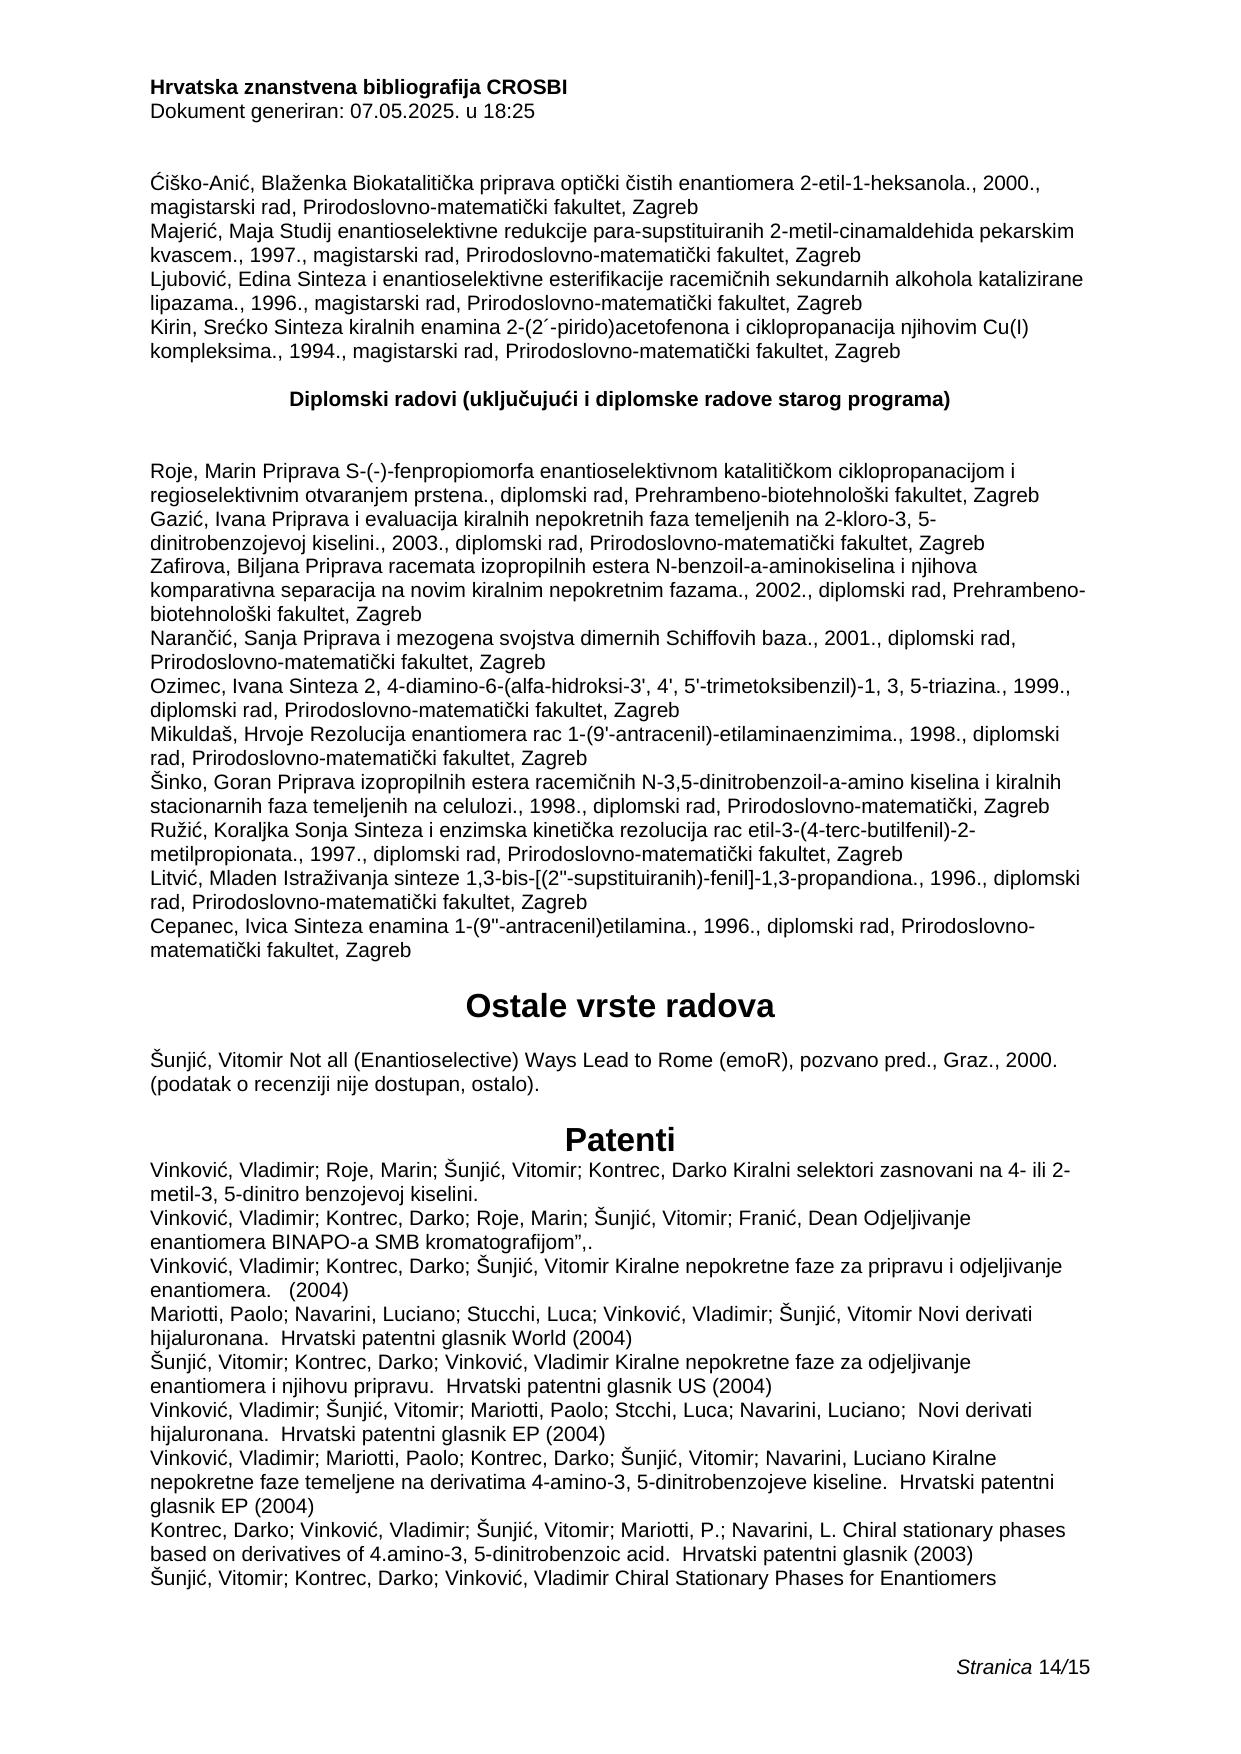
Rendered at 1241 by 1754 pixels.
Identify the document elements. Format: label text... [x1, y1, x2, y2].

text Ćiško-Anić, Blaženka [150, 171, 1090, 219]
text Mariotti, Paolo; Navarini, Luciano; Stucchi, Luca; Vinković, Vladimir; Šunjić, Vitomir [150, 1302, 1090, 1350]
text Vinković, Vladimir; Roje, Marin; Šunjić, Vitomir; Kontrec, Darko [150, 1158, 1090, 1206]
text Mikuldaš, Hrvoje [150, 722, 1090, 770]
text Vinković, Vladimir; Šunjić, Vitomir; Mariotti, Paolo; Stcchi, Luca; Navarini, Luciano; [150, 1398, 1090, 1446]
text Šunjić, Vitomir [150, 1048, 1090, 1096]
text Šinko, Goran [150, 770, 1090, 818]
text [150, 1566, 1090, 1589]
subtitle Ostale vrste radova [150, 986, 1090, 1024]
text Majerić, Maja [150, 219, 1090, 267]
text Šunjić, Vitomir; Kontrec, Darko; Vinković, Vladimir [150, 1350, 1090, 1398]
text Vinković, Vladimir; Kontrec, Darko; Roje, Marin; Šunjić, Vitomir; Franić, Dean [150, 1206, 1090, 1254]
text Vinković, Vladimir; Kontrec, Darko; Šunjić, Vitomir [150, 1254, 1090, 1302]
subtitle Patenti [150, 1120, 1090, 1158]
text Cepanec, Ivica [150, 914, 1090, 962]
text Kontrec, Darko; Vinković, Vladimir; Šunjić, Vitomir; Mariotti, P.; Navarini, L. [150, 1518, 1090, 1566]
text Vinković, Vladimir; Mariotti, Paolo; Kontrec, Darko; Šunjić, Vitomir; Navarini, Luciano [150, 1446, 1090, 1518]
text Gazić, Ivana [150, 506, 1090, 554]
text Roje, Marin [150, 458, 1090, 506]
text Zafirova, Biljana [150, 554, 1090, 626]
subtitle Diplomski radovi (uključujući i diplomske radove starog programa) [150, 387, 1090, 411]
text Narančić, Sanja [150, 626, 1090, 674]
text Ozimec, Ivana [150, 674, 1090, 722]
text Litvić, Mladen [150, 866, 1090, 914]
text Ružić, Koraljka Sonja [150, 818, 1090, 866]
text Ljubović, Edina [150, 267, 1090, 315]
text Kirin, Srećko [150, 315, 1090, 363]
